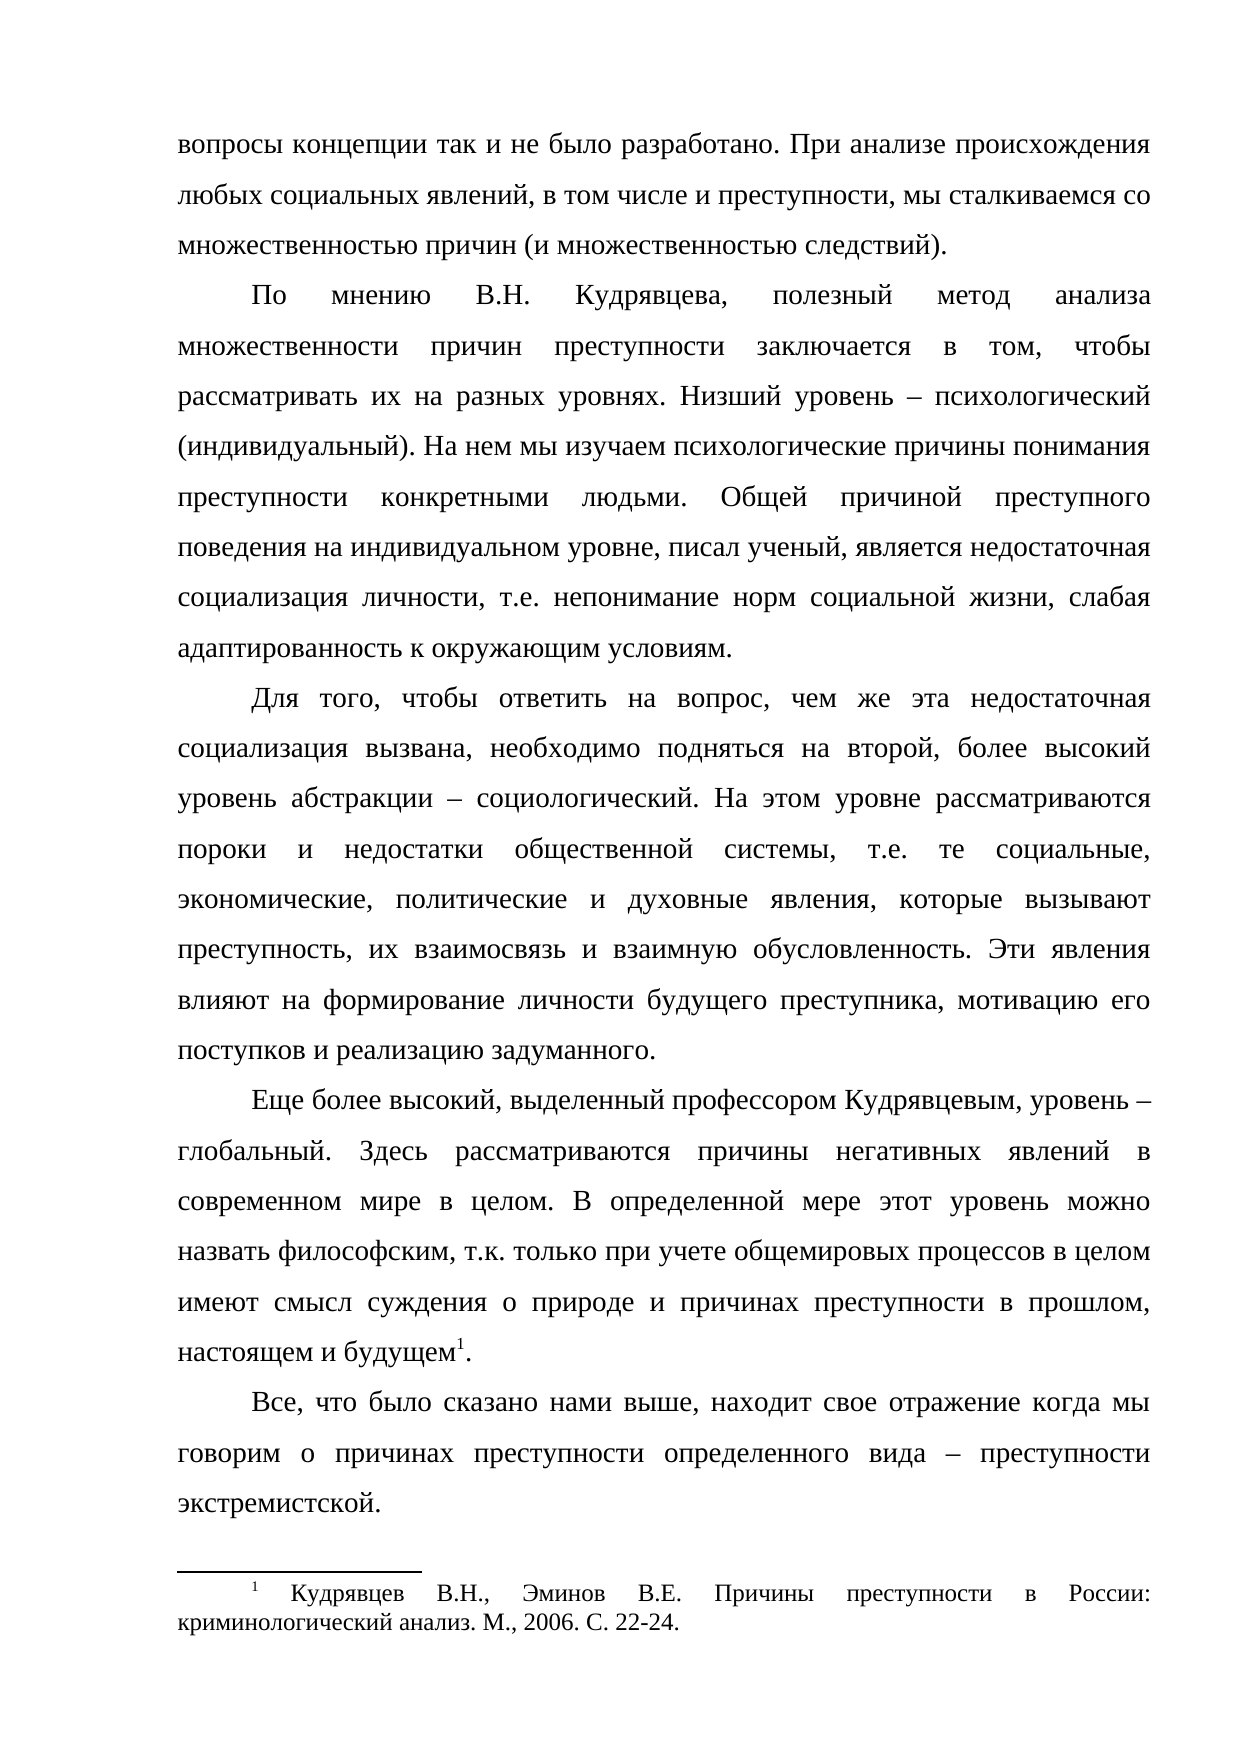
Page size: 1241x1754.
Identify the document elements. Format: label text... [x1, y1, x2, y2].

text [177, 127, 1152, 261]
text По мнению В.Н. Кудрявцева, полезный метод анализа множественности причин преступности заключается в том, чтобы рассматривать их на разных уровнях. Низший уровень – психологический (индивидуальный). На нем мы изучаем психологические причины понимания преступности конкретными людьми. Общей причиной преступного поведения на индивидуальном уровне, писал ученый, является недостаточная социализация личности, т.е. непонимание норм социальной жизни, слабая адаптированность к окружающим условиям. [177, 277, 1152, 663]
text Все, что было сказано нами выше, находит свое отражение когда мы говорим о причинах преступности определенного вида – преступности экстремистской. [177, 1384, 1152, 1518]
text Еще более высокий, выделенный профессором Кудрявцевым, уровень – глобальный. Здесь рассматриваются причины негативных явлений в современном мире в целом. В определенной мере этот уровень можно назвать философским, т.к. только при учете общемировых процессов в целом имеют смысл суждения о природе и причинах преступности в прошлом, настоящем и будущем. [177, 1082, 1152, 1368]
text Для того, чтобы ответить на вопрос, чем же эта недостаточная социализация вызвана, необходимо подняться на второй, более высокий уровень абстракции – социологический. На этом уровне рассматриваются пороки и недостатки общественной системы, т.е. те социальные, экономические, политические и духовные явления, которые вызывают преступность, их взаимосвязь и взаимную обусловленность. Эти явления влияют на формирование личности будущего преступника, мотивацию его поступков и реализацию задуманного. [177, 680, 1152, 1066]
